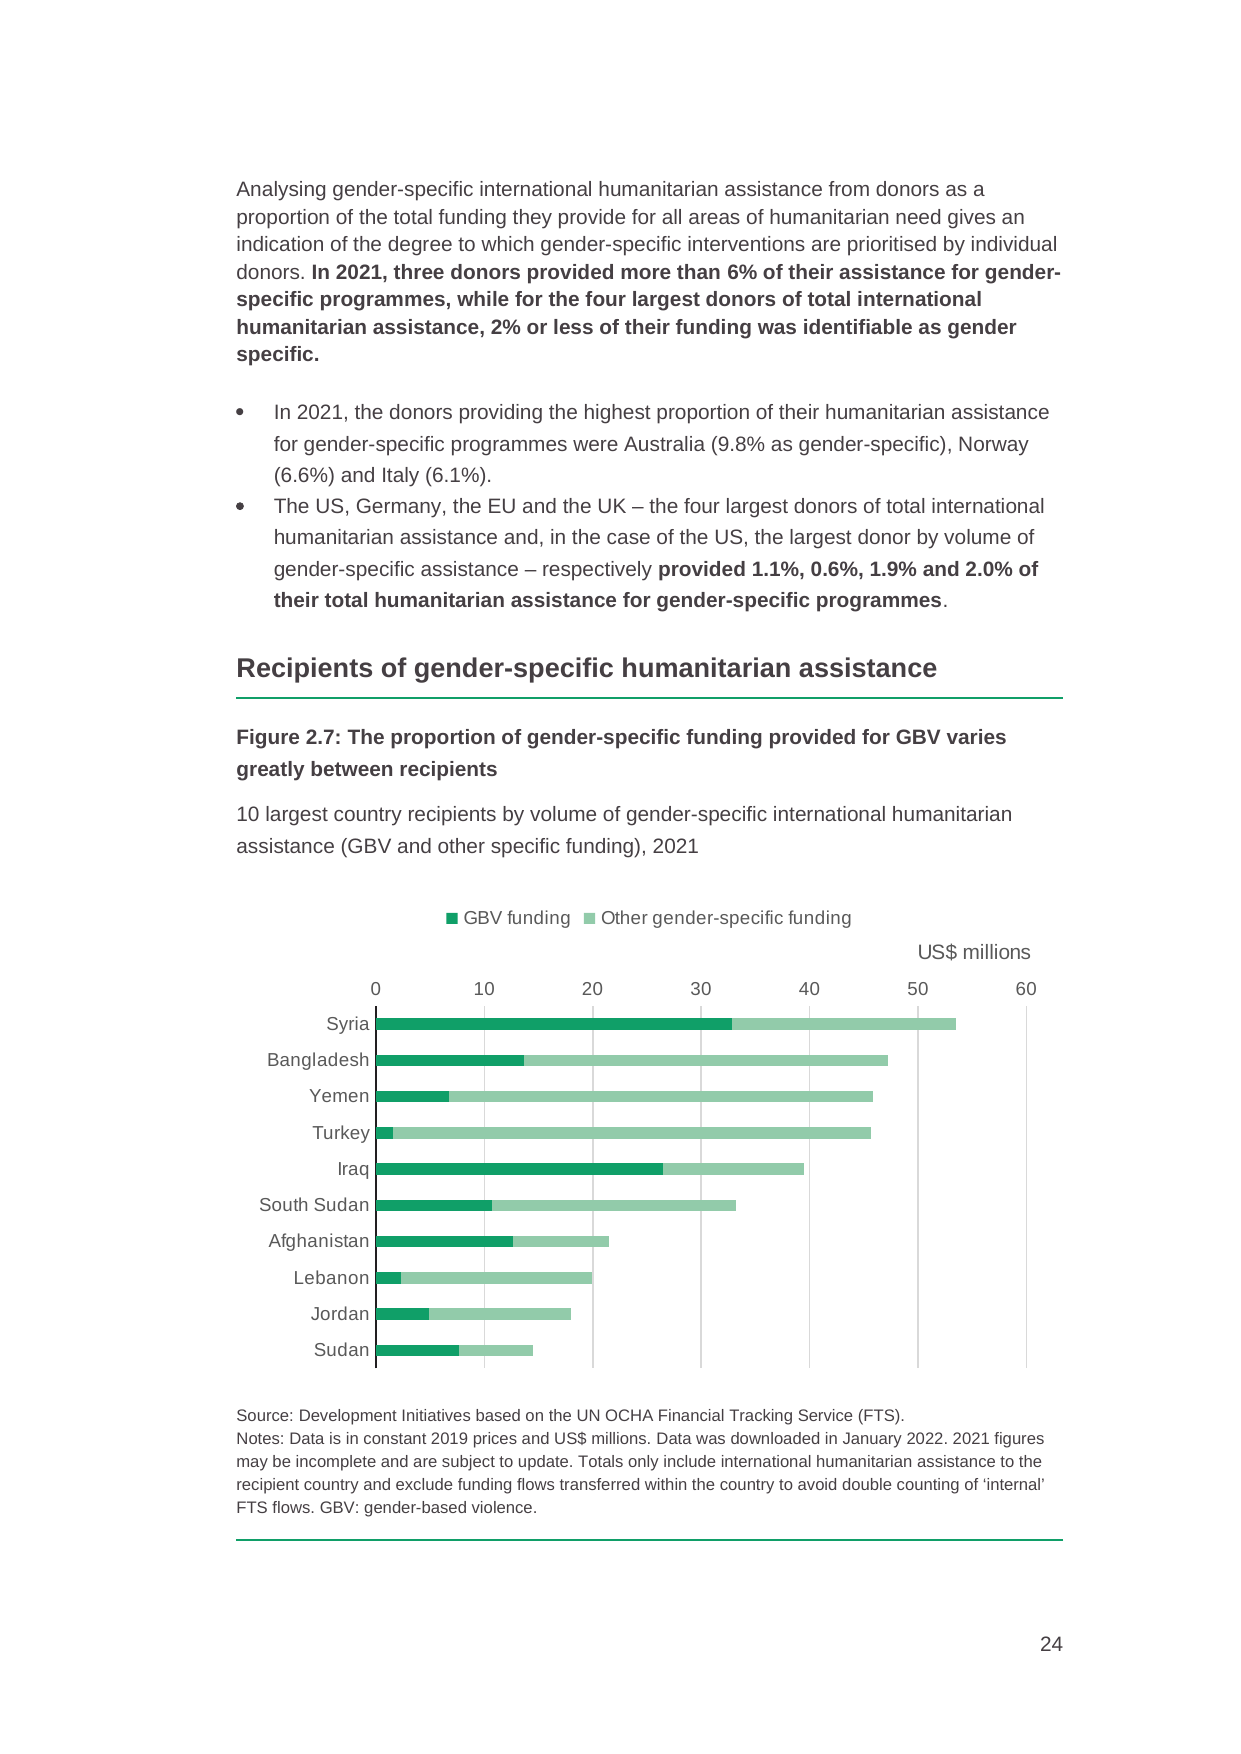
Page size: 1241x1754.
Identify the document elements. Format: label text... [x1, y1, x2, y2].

text Analysing gender-specific international humanitarian assistance from donors as a proportion of the total funding they provide for all areas of humanitarian need gives an indication of the degree to which gender-specific interventions are prioritised by individual donors. In 2021, three donors provided more than 6% of their assistance for gender-specific programmes, while for the four largest donors of total international humanitarian assistance, 2% or less of their funding was identifiable as gender specific. [236, 177, 1063, 366]
text Notes: Data is in constant 2019 prices and US$ millions. Data was downloaded in January 2022. 2021 figures may be incomplete and are subject to update. Totals only include international humanitarian assistance to the recipient country and exclude funding flows transferred within the country to avoid double counting of ‘internal’ FTS flows. GBV: gender-based violence. [236, 1426, 1063, 1539]
title Figure 2.7: The proportion of gender-specific funding provided for GBV varies greatly between recipients [236, 699, 1063, 774]
list The US, Germany, the EU and the UK – the four largest donors of total international humanitarian assistance and, in the case of the US, the largest donor by volume of gender-specific assistance – respectively provided 1.1%, 0.6%, 1.9% and 2.0% of their total humanitarian assistance for gender-specific programmes. [236, 488, 1063, 613]
title 10 largest country recipients by volume of gender-specific international humanitarian assistance (GBV and other specific funding), 2021 [236, 774, 1063, 859]
text Source: Development Initiatives based on the UN OCHA Financial Tracking Service (FTS). [236, 1403, 1063, 1426]
list In 2021, the donors providing the highest proportion of their humanitarian assistance for gender-specific programmes were Australia (9.8% as gender-specific), Norway (6.6%) and Italy (6.1%). [236, 395, 1063, 488]
subtitle Recipients of gender-specific humanitarian assistance [236, 649, 1063, 684]
